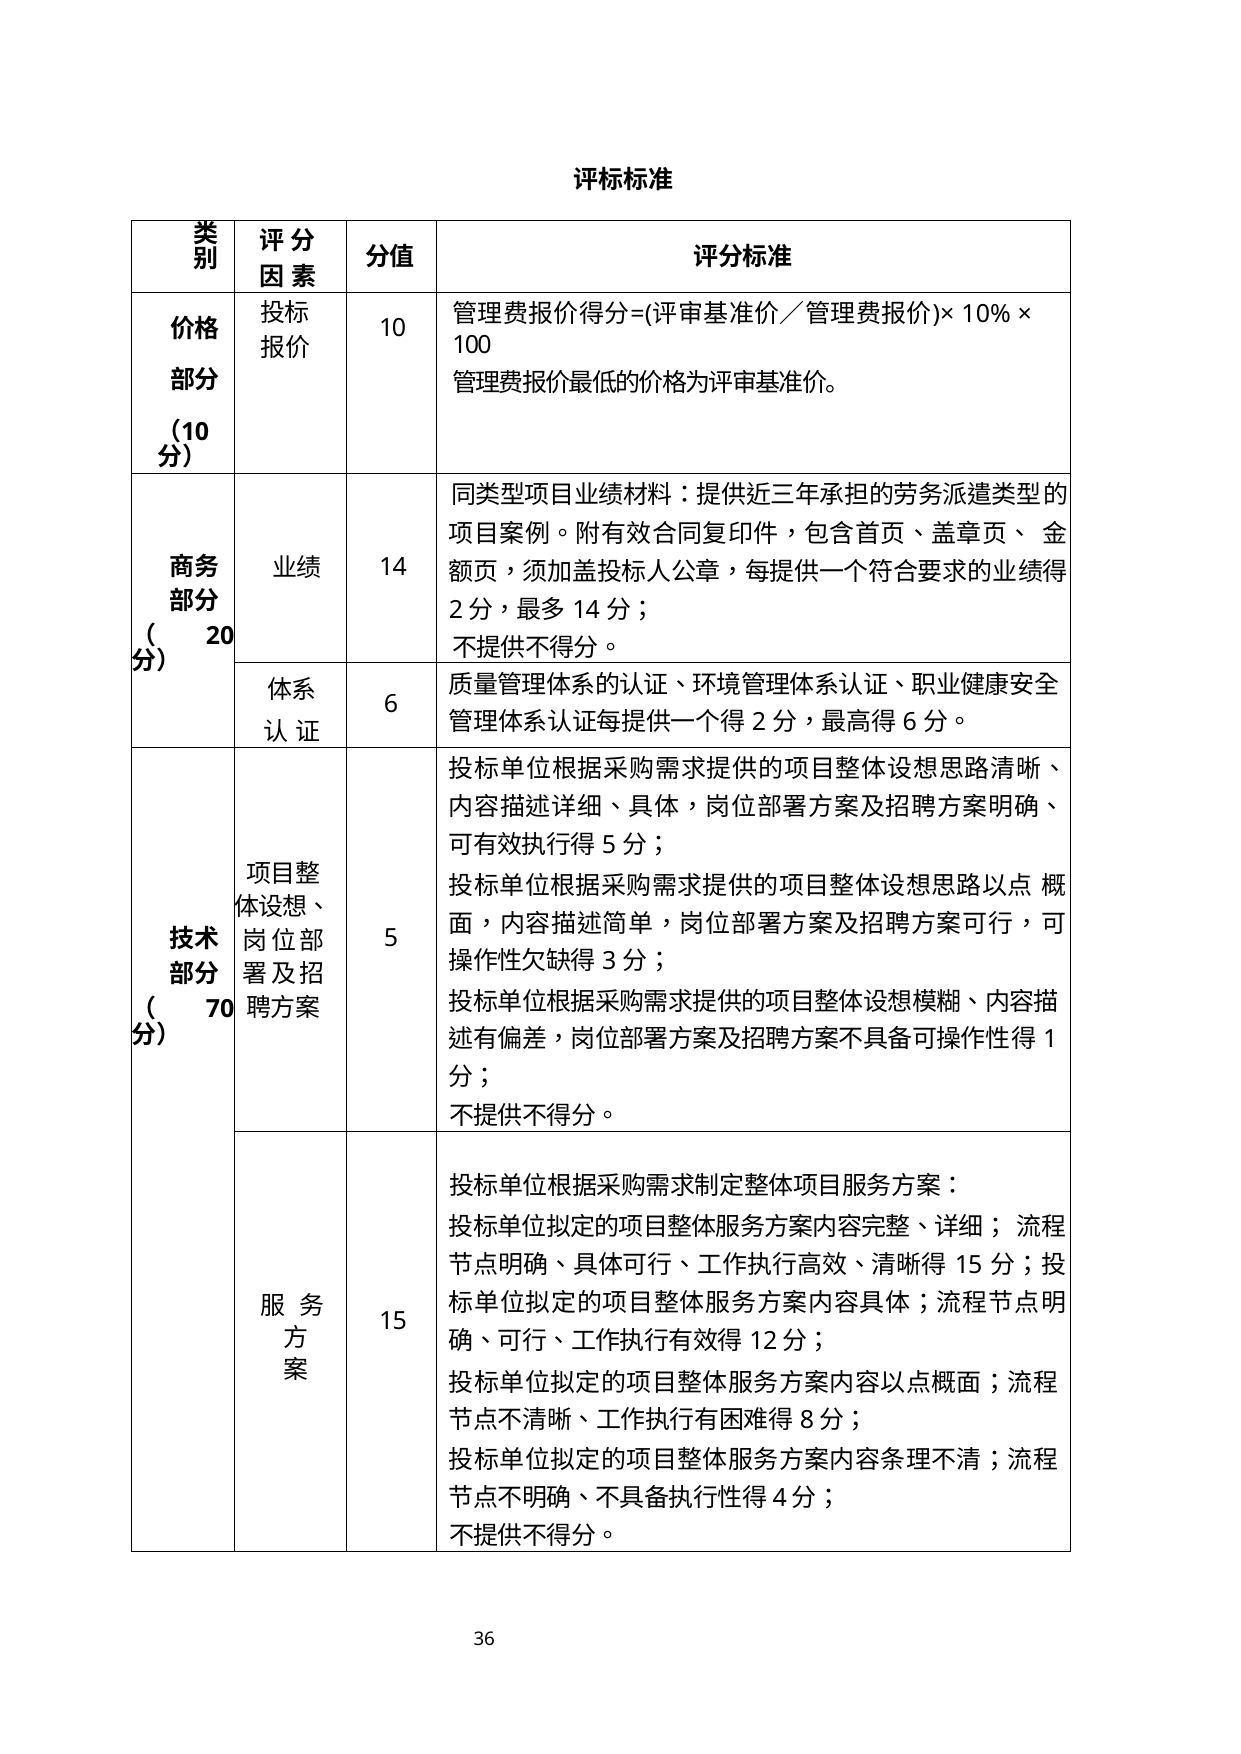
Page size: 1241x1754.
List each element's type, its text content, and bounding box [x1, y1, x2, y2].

table_header 类别 [132, 221, 234, 292]
table_header 评分标准 [437, 221, 1070, 292]
table_cell 6 [347, 663, 436, 747]
table_cell 体系 认 证 [235, 663, 346, 747]
text 评标标准 [154, 159, 1093, 196]
table_cell 15 [347, 1132, 436, 1551]
table_cell 技术 部分 （70分） [132, 748, 234, 1551]
table_header 分值 [347, 221, 436, 292]
table_cell 投标 报价 [235, 293, 346, 473]
table_cell 商务 部分 （20分） [132, 474, 234, 747]
table_cell 价格 部分 （10分） [132, 293, 234, 473]
table_cell 服务方 案 [235, 1132, 346, 1551]
table_cell 10 [347, 293, 436, 473]
table_cell 质量管理体系的认证、环境管理体系认证、职业健康安全管理体系认证每提供一个得 2 分，最高得 6 分。 [437, 663, 1070, 747]
table_cell 项目整体设想、 岗位部 署及招 聘方案 [235, 748, 346, 1131]
table_cell 同类型项目业绩材料：提供近三年承担的劳务派遣类型的项目案例。附有效合同复印件，包含首页、盖章页、 金额页，须加盖投标人公章，每提供一个符合要求的业绩得 2分，最多 14 分； 不提供不得分。 [437, 474, 1070, 662]
table_cell 投标单位根据采购需求提供的项目整体设想思路清晰、内容描述详细、具体，岗位部署方案及招聘方案明确、可有效执行得 5 分； 投标单位根据采购需求提供的项目整体设想思路以点 概面，内容描述简单，岗位部署方案及招聘方案可行，可操作性欠缺得 3 分； 投标单位根据采购需求提供的项目整体设想模糊、内容描述有偏差，岗位部署方案及招聘方案不具备可操作性得 1 分； 不提供不得分。 [437, 748, 1070, 1131]
table_cell 5 [347, 748, 436, 1131]
table_header 评 分 因 素 [235, 221, 346, 292]
table_cell 投标单位根据采购需求制定整体项目服务方案： 投标单位拟定的项目整体服务方案内容完整、详细； 流程节点明确、具体可行、工作执行高效、清晰得 15 分；投标单位拟定的项目整体服务方案内容具体；流程节点明确、可行、工作执行有效得 12分； 投标单位拟定的项目整体服务方案内容以点概面；流程节点不清晰、工作执行有困难得 8分； 投标单位拟定的项目整体服务方案内容条理不清；流程节点不明确、不具备执行性得4分； 不提供不得分。 [437, 1132, 1070, 1551]
table_cell 业绩 [235, 474, 346, 662]
table_cell 14 [347, 474, 436, 662]
table_cell 管理费报价得分=(评审基准价／管理费报价)× 10% × 100 管理费报价最低的价格为评审基准价。 [437, 293, 1070, 473]
